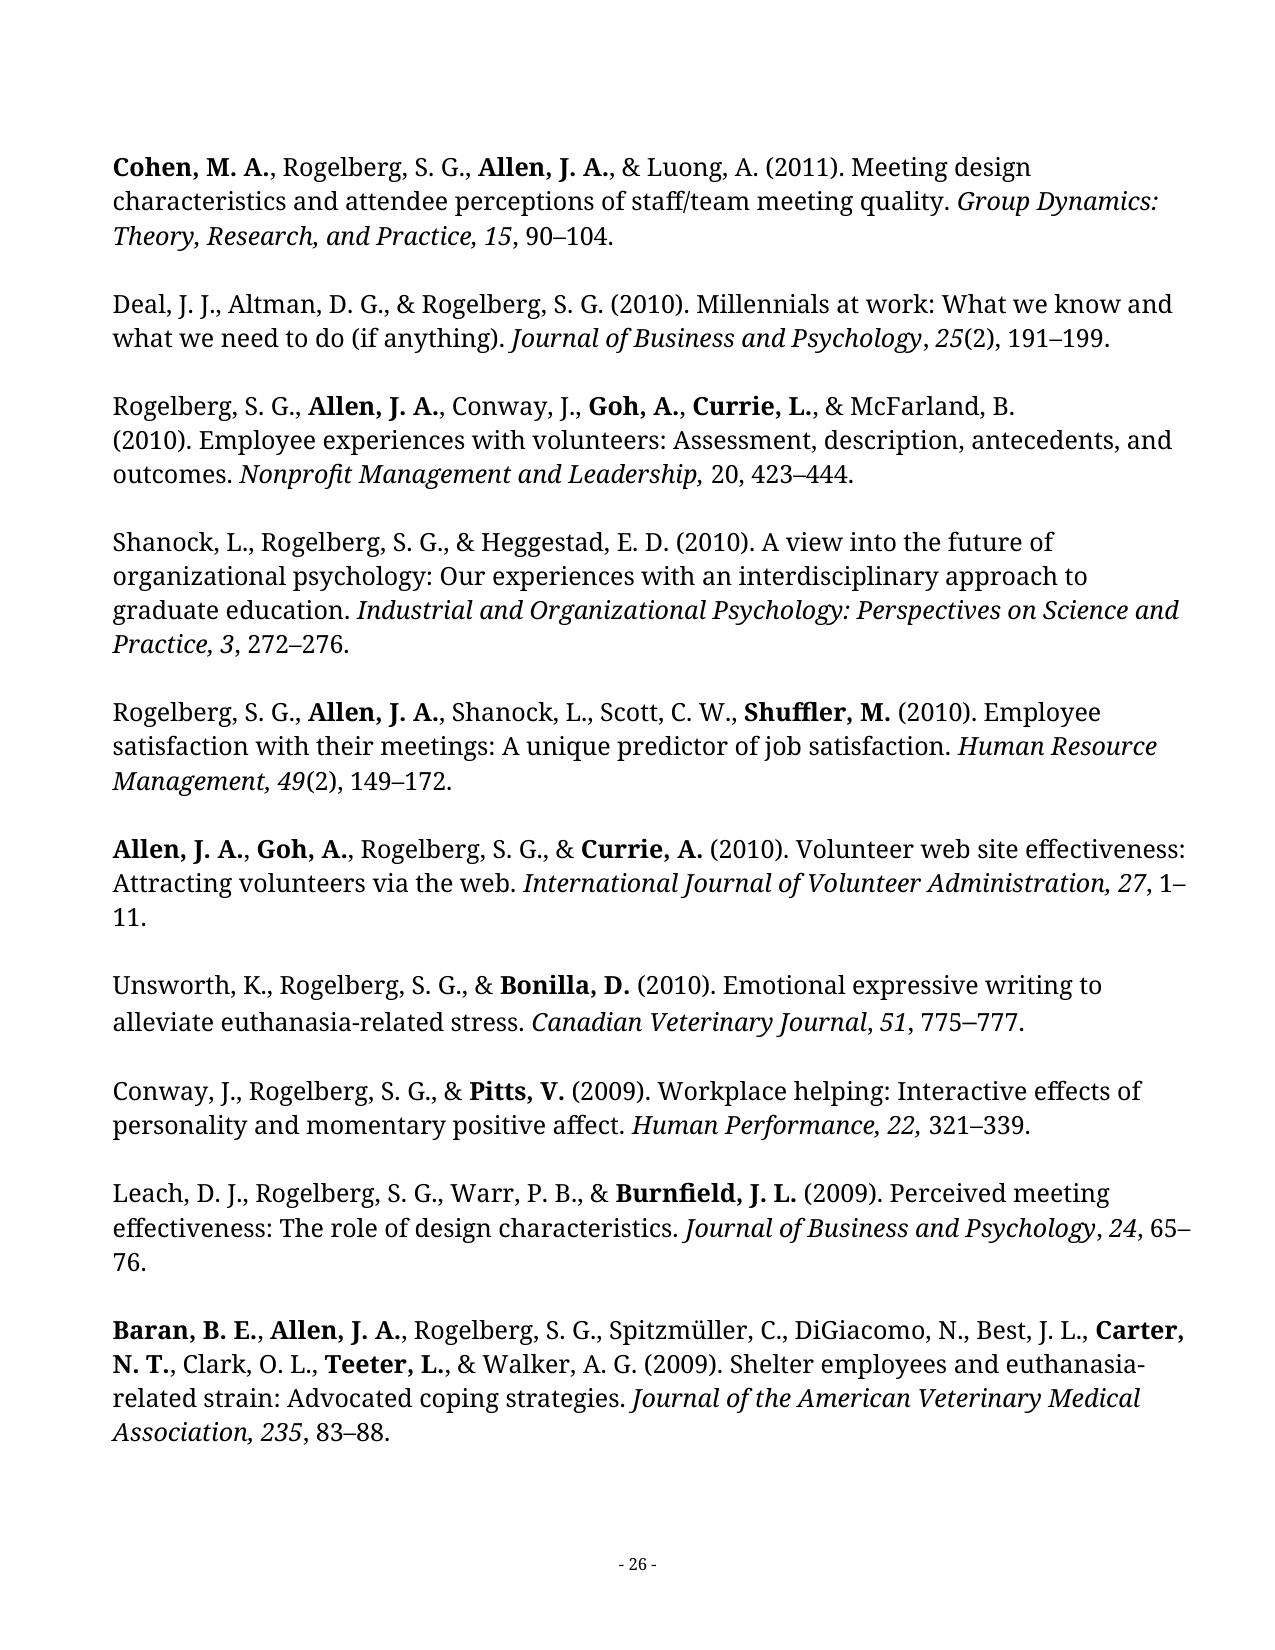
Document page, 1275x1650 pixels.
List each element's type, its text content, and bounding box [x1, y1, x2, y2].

text Conway, J., Rogelberg, S. G., & Pitts, V. (2009). Workplace helping: Interactive effects of personality and momentary positive affect. Human Performance, 22, 321–339. [112, 1074, 1200, 1142]
text Rogelberg, S. G., Allen, J. A., Shanock, L., Scott, C. W., Shuffler, M. (2010). Employee satisfaction with their meetings: A unique predictor of job satisfaction. Human Resource Management, 49(2), 149–172. [112, 695, 1200, 797]
text Cohen, M. A., Rogelberg, S. G., Allen, J. A., & Luong, A. (2011). Meeting design characteristics and attendee perceptions of staff/team meeting quality. Group Dynamics: Theory, Research, and Practice, 15, 90–104. [112, 150, 1200, 252]
text Baran, B. E., Allen, J. A., Rogelberg, S. G., Spitzmüller, C., DiGiacomo, N., Best, J. L., Carter, N. T., Clark, O. L., Teeter, L., & Walker, A. G. (2009). Shelter employees and euthanasia-related strain: Advocated coping strategies. Journal of the American Veterinary Medical Association, 235, 83–88. [112, 1312, 1200, 1449]
text Rogelberg, S. G., Allen, J. A., Conway, J., Goh, A., Currie, L., & McFarland, B. (2010). Employee experiences with volunteers: Assessment, description, antecedents, and outcomes. Nonprofit Management and Leadership, 20, 423–444. [112, 388, 1200, 491]
text Shanock, L., Rogelberg, S. G., & Heggestad, E. D. (2010). A view into the future of organizational psychology: Our experiences with an interdisciplinary approach to graduate education. Industrial and Organizational Psychology: Perspectives on Science and Practice, 3, 272–276. [112, 525, 1200, 661]
text Deal, J. J., Altman, D. G., & Rogelberg, S. G. (2010). Millennials at work: What we know and what we need to do (if anything). Journal of Business and Psychology, 25(2), 191–199. [112, 286, 1200, 354]
text Leach, D. J., Rogelberg, S. G., Warr, P. B., & Burnfield, J. L. (2009). Perceived meeting effectiveness: The role of design characteristics. Journal of Business and Psychology, 24, 65–76. [112, 1176, 1200, 1278]
text Allen, J. A., Goh, A., Rogelberg, S. G., & Currie, A. (2010). Volunteer web site effectiveness: Attracting volunteers via the web. International Journal of Volunteer Administration, 27, 1–11. [112, 831, 1200, 933]
text Unsworth, K., Rogelberg, S. G., & Bonilla, D. (2010). Emotional expressive writing to alleviate euthanasia-related stress. Canadian Veterinary Journal, 51, 775–777. [112, 967, 1200, 1040]
